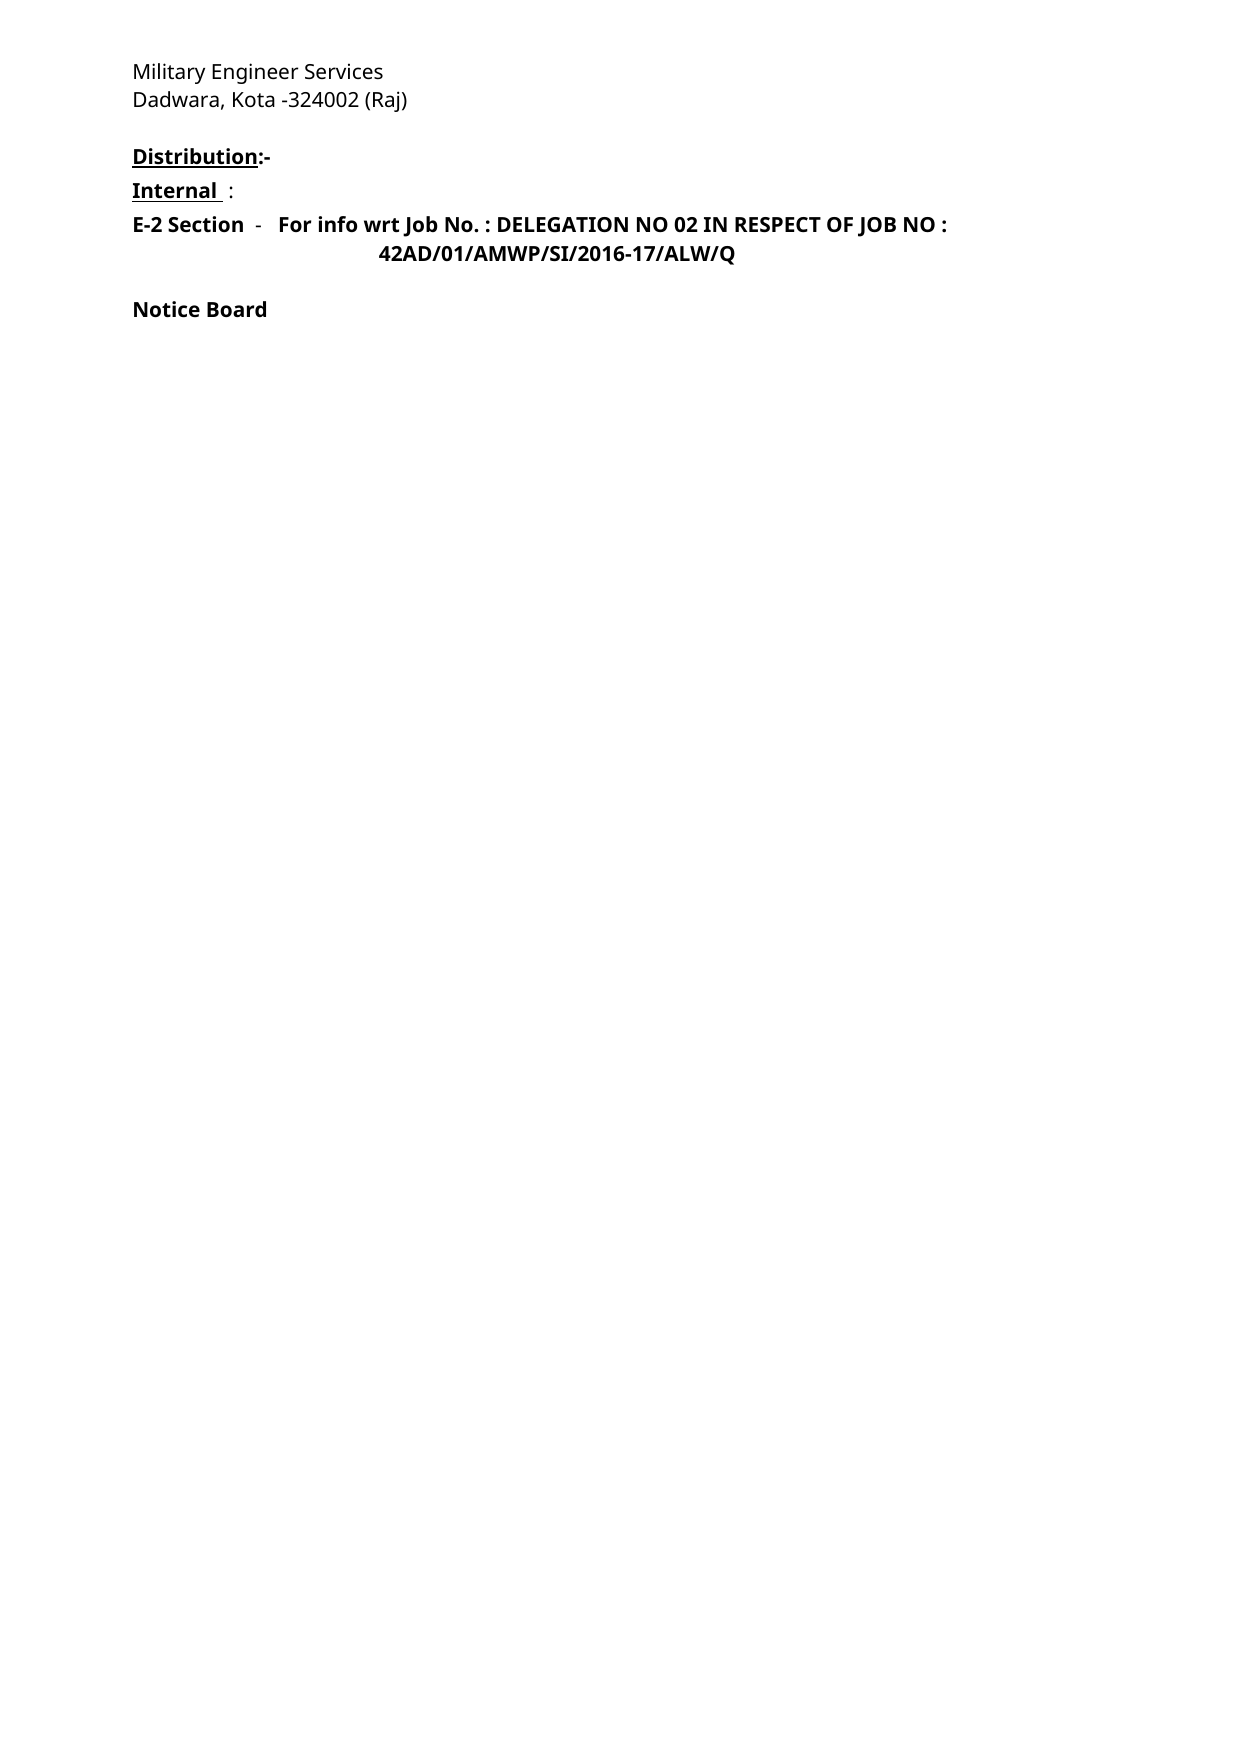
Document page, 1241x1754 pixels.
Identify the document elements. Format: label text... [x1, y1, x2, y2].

text Military Engineer Services [132, 57, 1171, 85]
text Dadwara, Kota -324002 (Raj) [132, 85, 1171, 114]
text Internal : [132, 176, 1171, 205]
text E-2 Section - For info wrt Job No. : DELEGATION NO 02 IN RESPECT OF JOB NO : 42AD/01/AMWP/SI/2016-17/ALW/Q [132, 211, 1171, 267]
text Notice Board [132, 296, 1171, 324]
text Distribution:- [132, 142, 1171, 171]
